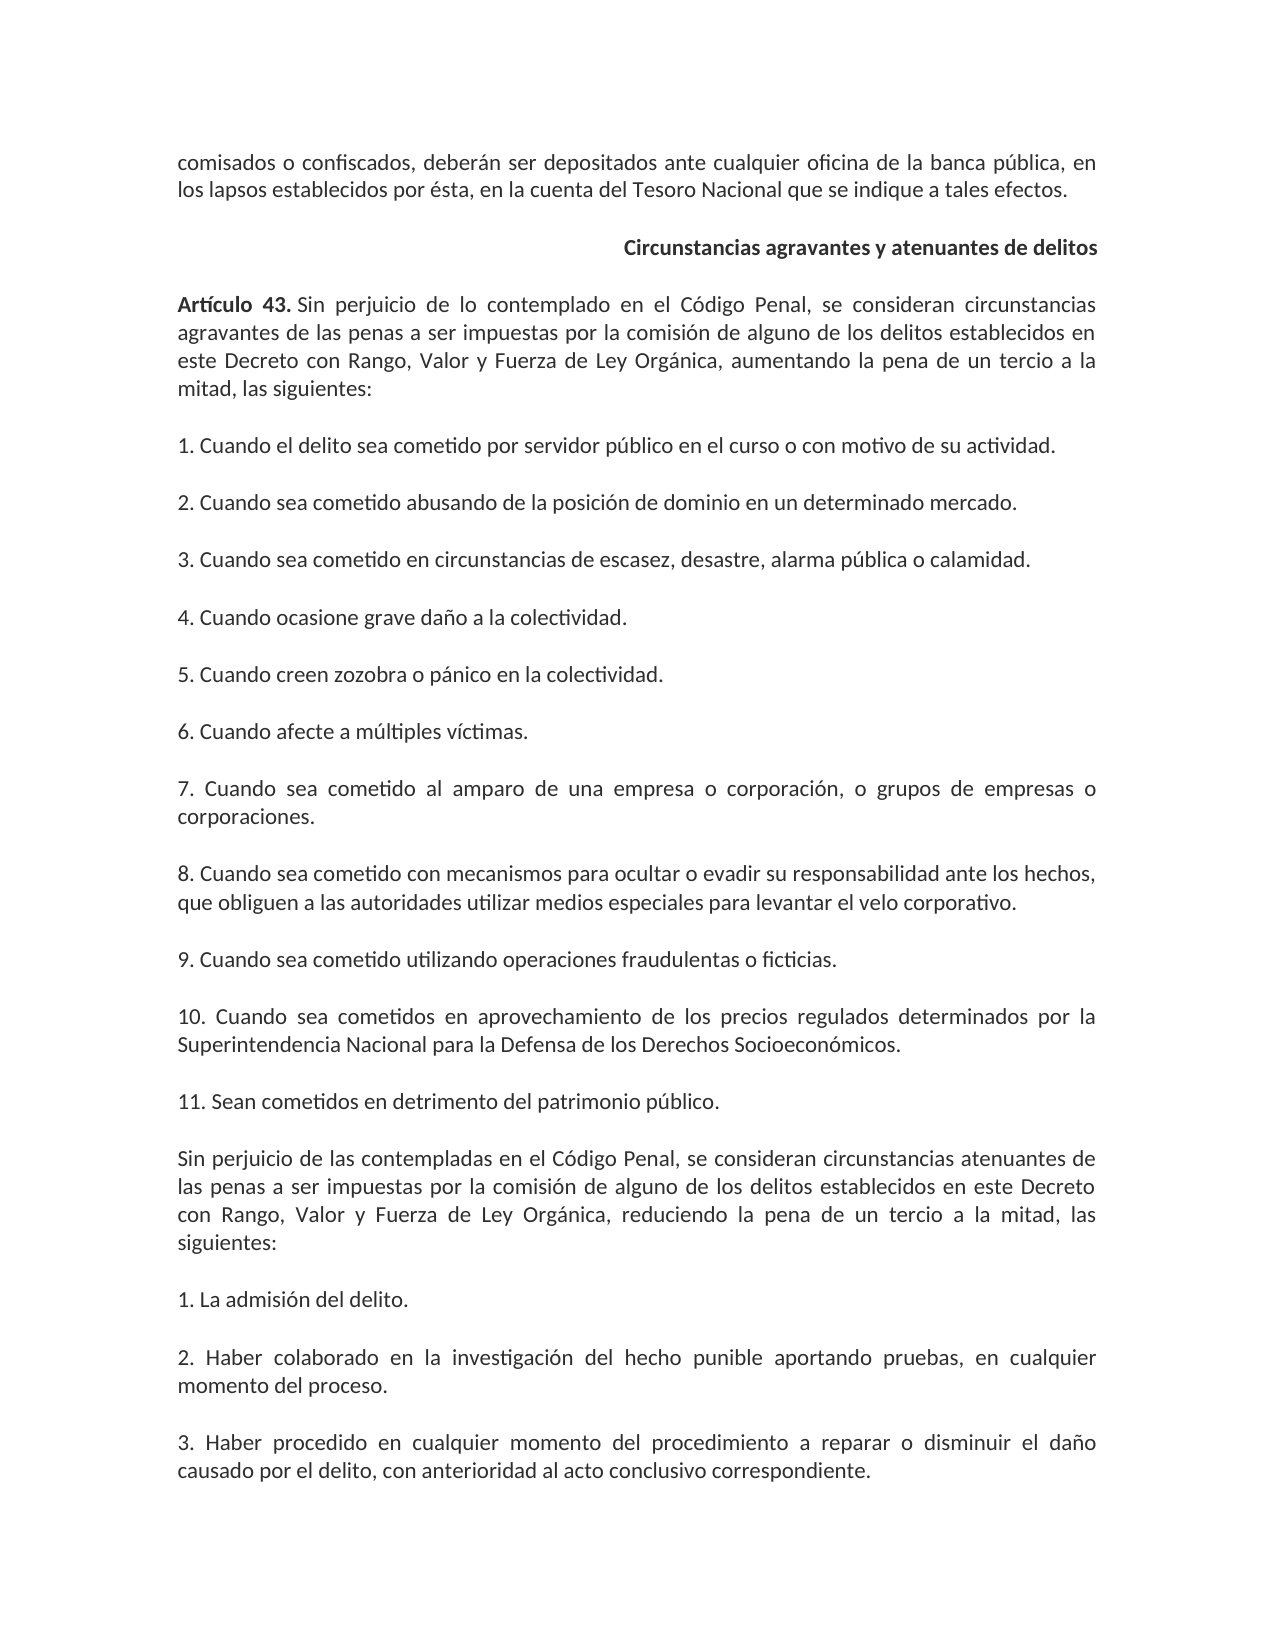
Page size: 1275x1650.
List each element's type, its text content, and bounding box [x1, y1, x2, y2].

text 2. Cuando sea cometido abusando de la posición de dominio en un determinado mercado. [177, 488, 1098, 516]
text Sin perjuicio de las contempladas en el Código Penal, se consideran circunstancias atenuantes de las penas a ser impuestas por la comisión de alguno de los delitos establecidos en este Decreto con Rango, Valor y Fuerza de Ley Orgánica, reduciendo la pena de un tercio a la mitad, las siguientes: [177, 1144, 1098, 1256]
text 10. Cuando sea cometidos en aprovechamiento de los precios regulados determinados por la Superintendencia Nacional para la Defensa de los Derechos Socioeconómicos. [177, 1002, 1098, 1058]
text Circunstancias agravantes y atenuantes de delitos [177, 233, 1098, 261]
text 5. Cuando creen zozobra o pánico en la colectividad. [177, 660, 1098, 688]
text 6. Cuando afecte a múltiples víctimas. [177, 717, 1098, 745]
text 11. Sean cometidos en detrimento del patrimonio público. [177, 1087, 1098, 1115]
text 4. Cuando ocasione grave daño a la colectividad. [177, 603, 1098, 631]
text 8. Cuando sea cometido con mecanismos para ocultar o evadir su responsabilidad ante los hechos, que obliguen a las autoridades utilizar medios especiales para levantar el velo corporativo. [177, 859, 1098, 916]
text 1. La admisión del delito. [177, 1286, 1098, 1314]
text 1. Cuando el delito sea cometido por servidor público en el curso o con motivo de su actividad. [177, 431, 1098, 459]
text 2. Haber colaborado en la investigación del hecho punible aportando pruebas, en cualquier momento del proceso. [177, 1343, 1098, 1399]
text 3. Haber procedido en cualquier momento del procedimiento a reparar o disminuir el daño causado por el delito, con anterioridad al acto conclusivo correspondiente. [177, 1428, 1098, 1484]
text 3. Cuando sea cometido en circunstancias de escasez, desastre, alarma pública o calamidad. [177, 546, 1098, 574]
text 9. Cuando sea cometido utilizando operaciones fraudulentas o ficticias. [177, 945, 1098, 973]
text 7. Cuando sea cometido al amparo de una empresa o corporación, o grupos de empresas o corporaciones. [177, 774, 1098, 830]
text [177, 148, 1098, 204]
text Artículo 43. Sin perjuicio de lo contemplado en el Código Penal, se consideran circunstancias agravantes de las penas a ser impuestas por la comisión de alguno de los delitos establecidos en este Decreto con Rango, Valor y Fuerza de Ley Orgánica, aumentando la pena de un tercio a la mitad, las siguientes: [177, 290, 1098, 402]
